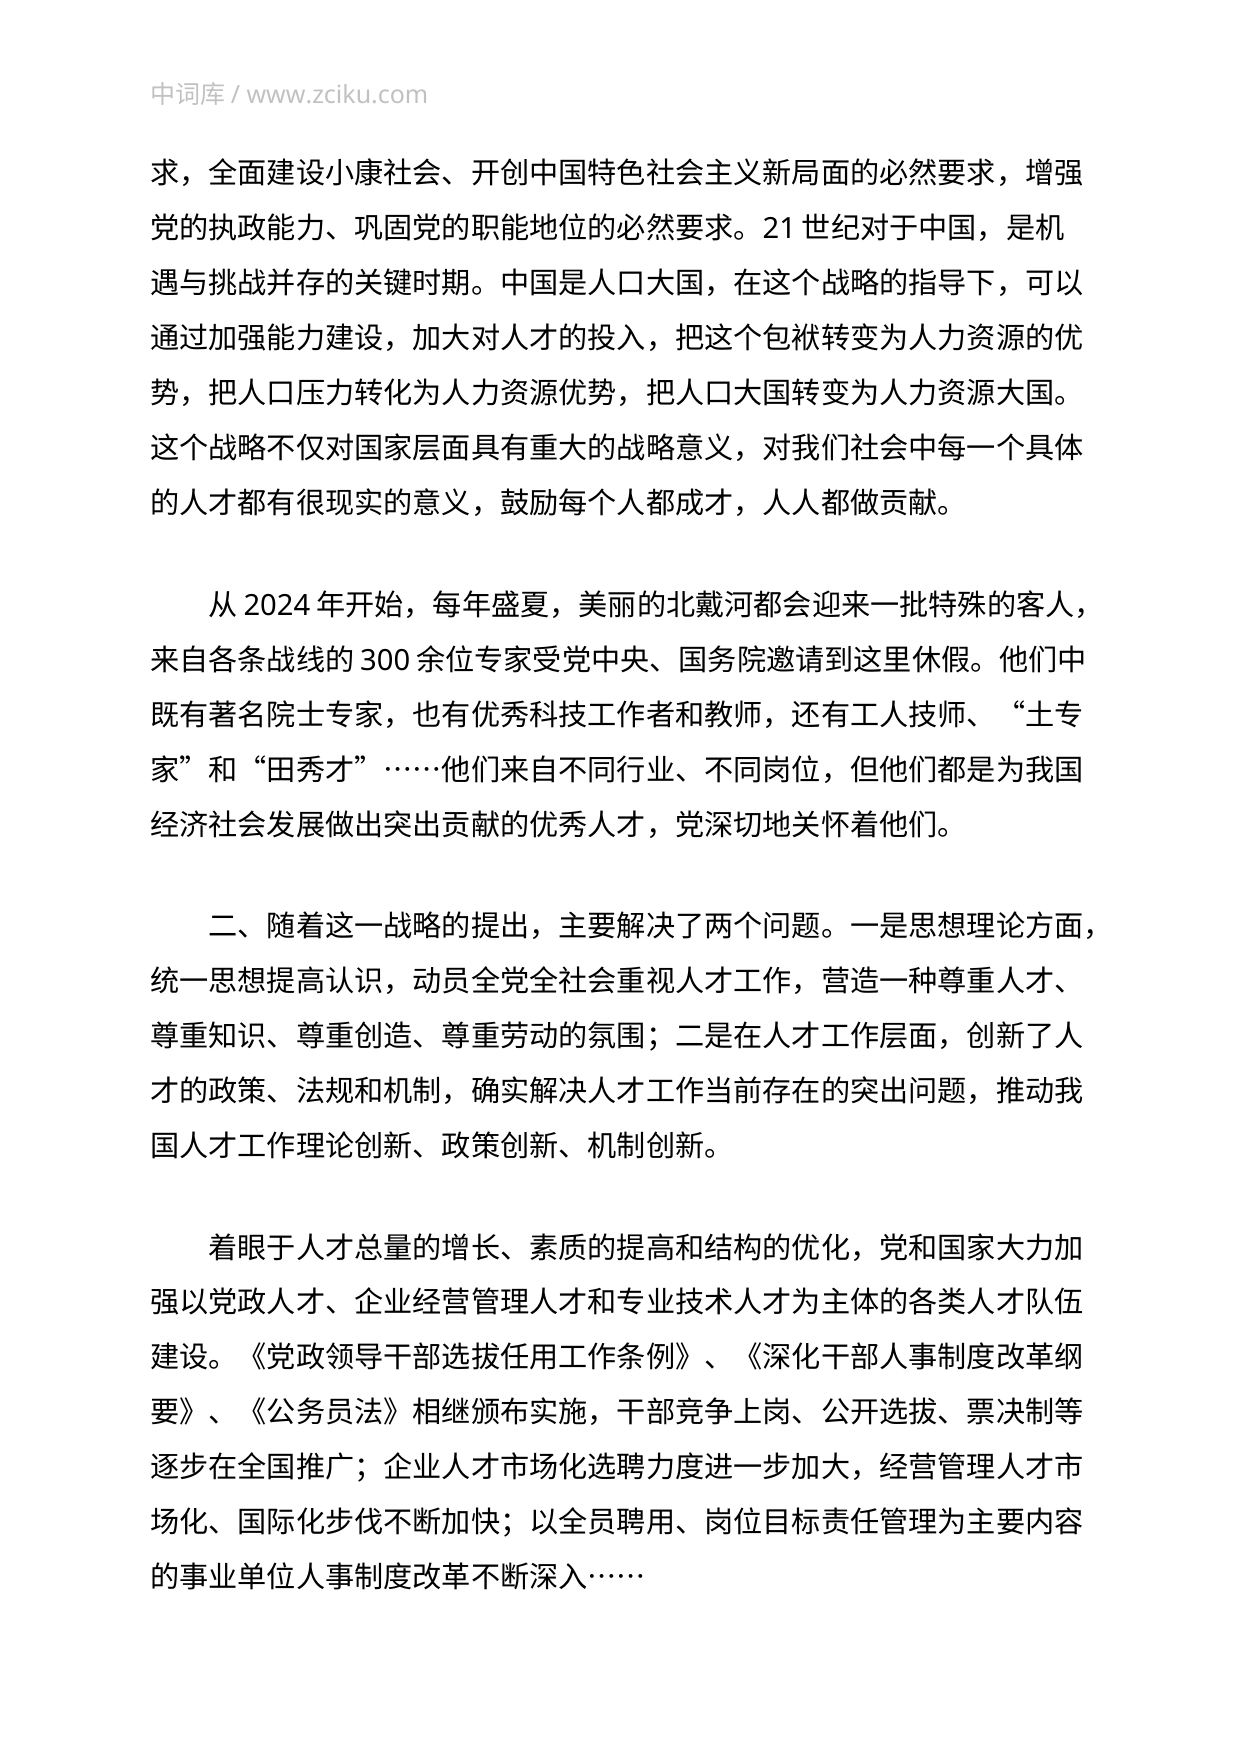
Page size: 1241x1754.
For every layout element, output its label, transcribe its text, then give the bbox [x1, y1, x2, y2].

text 从2024年开始，每年盛夏，美丽的北戴河都会迎来一批特殊的客人，来自各条战线的300余位专家受党中央、国务院邀请到这里休假。他们中既有著名院士专家，也有优秀科技工作者和教师，还有工人技师、“土专家”和“田秀才”……他们来自不同行业、不同岗位，但他们都是为我国经济社会发展做出突出贡献的优秀人才，党深切地关怀着他们。 [150, 581, 1090, 843]
text 二、随着这一战略的提出，主要解决了两个问题。一是思想理论方面，统一思想提高认识，动员全党全社会重视人才工作，营造一种尊重人才、尊重知识、尊重创造、尊重劳动的氛围；二是在人才工作层面，创新了人才的政策、法规和机制，确实解决人才工作当前存在的突出问题，推动我国人才工作理论创新、政策创新、机制创新。 [150, 903, 1090, 1165]
text 着眼于人才总量的增长、素质的提高和结构的优化，党和国家大力加强以党政人才、企业经营管理人才和专业技术人才为主体的各类人才队伍建设。《党政领导干部选拔任用工作条例》、《深化干部人事制度改革纲要》、《公务员法》相继颁布实施，干部竞争上岗、公开选拔、票决制等逐步在全国推广；企业人才市场化选聘力度进一步加大，经营管理人才市场化、国际化步伐不断加快；以全员聘用、岗位目标责任管理为主要内容的事业单位人事制度改革不断深入…… [150, 1224, 1090, 1596]
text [150, 150, 1090, 522]
